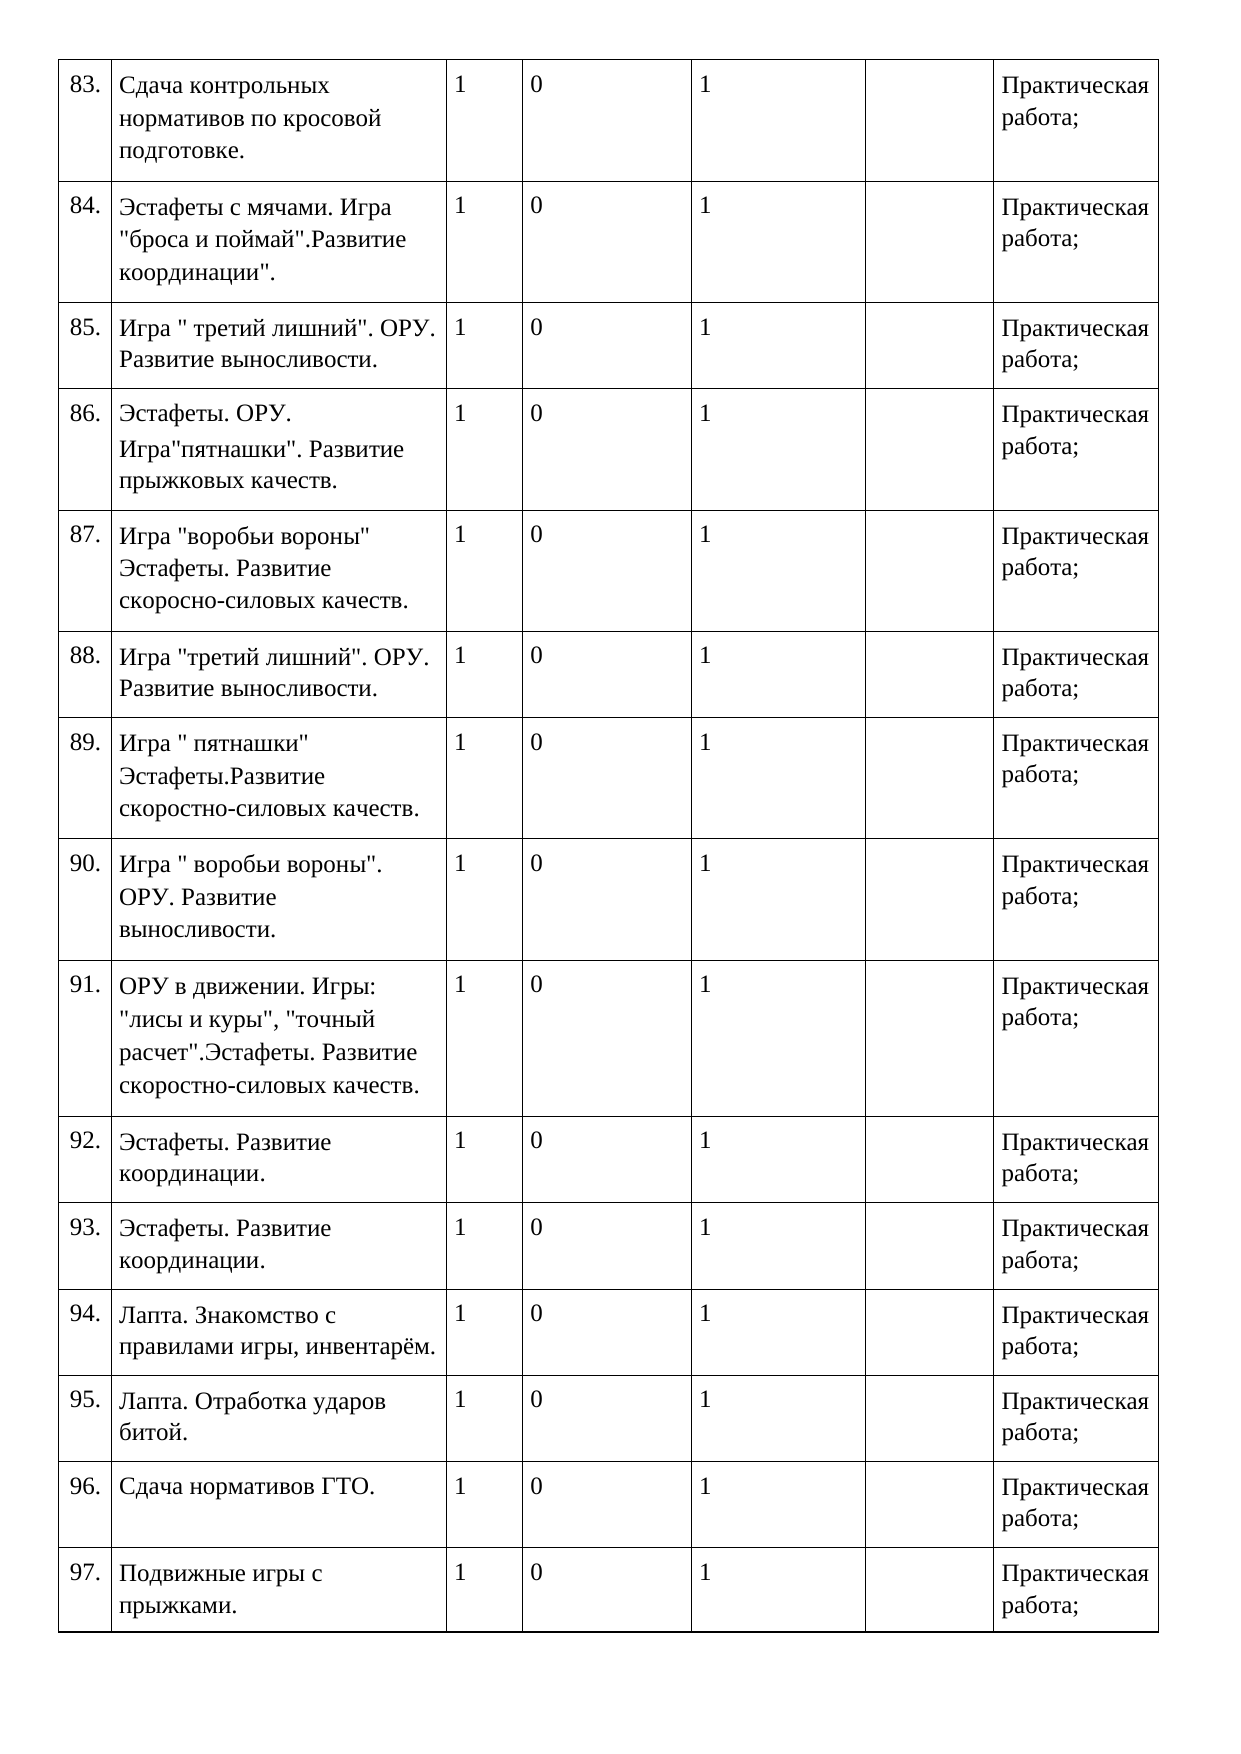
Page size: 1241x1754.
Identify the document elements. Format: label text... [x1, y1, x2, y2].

table_cell 1 [692, 1290, 865, 1375]
table_header [866, 60, 993, 181]
table_cell Практическая работа; [994, 632, 1158, 717]
table_cell Эстафеты с мячами. Игра "броса и поймай".Развитие координации". [112, 182, 446, 302]
table_cell 1 [692, 718, 865, 838]
table_cell Практическая работа; [994, 961, 1158, 1116]
table_header 1 [447, 60, 522, 181]
table_cell 0 [523, 1548, 691, 1631]
table_cell Практическая работа; [994, 1290, 1158, 1375]
table_header 1 [692, 60, 865, 181]
table_cell Эстафеты. Развитие координации. [112, 1117, 446, 1202]
table_cell 89. [59, 718, 111, 838]
table_cell [866, 839, 993, 959]
table_cell Практическая работа; [994, 182, 1158, 302]
table_cell 0 [523, 511, 691, 631]
table_cell [866, 511, 993, 631]
table_cell Эстафеты. ОРУ. Игра"пятнашки". Развитие прыжковых качеств. [112, 389, 446, 509]
table_cell 88. [59, 632, 111, 717]
table_cell Эстафеты. Развитие координации. [112, 1203, 446, 1288]
table_cell Практическая работа; [994, 718, 1158, 838]
table_cell 87. [59, 511, 111, 631]
table_cell 1 [692, 1117, 865, 1202]
table_cell [866, 1462, 993, 1547]
table_cell 96. [59, 1462, 111, 1547]
table_cell 1 [692, 632, 865, 717]
table_cell Игра "третий лишний". ОРУ. Развитие выносливости. [112, 632, 446, 717]
table_cell Игра "воробьи вороны" Эстафеты. Развитие скоросно-силовых качеств. [112, 511, 446, 631]
table_cell 0 [523, 1117, 691, 1202]
table_cell Практическая работа; [994, 389, 1158, 509]
table_cell [866, 1203, 993, 1288]
table_cell 93. [59, 1203, 111, 1288]
table_cell 1 [447, 1290, 522, 1375]
table_cell [866, 632, 993, 717]
table_cell ОРУ в движении. Игры: "лисы и куры", "точный расчет".Эстафеты. Развитие скоростно-силовых качеств. [112, 961, 446, 1116]
table_cell 1 [692, 1548, 865, 1631]
table_cell 1 [447, 839, 522, 959]
table_cell Практическая работа; [994, 303, 1158, 388]
table_header Сдача контрольных нормативов по кросовой подготовке. [112, 60, 446, 181]
table_cell 1 [447, 1376, 522, 1461]
table_cell [866, 182, 993, 302]
table_header 0 [523, 60, 691, 181]
table_cell 90. [59, 839, 111, 959]
table_cell 86. [59, 389, 111, 509]
table_cell Игра " пятнашки" Эстафеты.Развитие скоростно-силовых качеств. [112, 718, 446, 838]
table_cell Подвижные игры с прыжками. [112, 1548, 446, 1631]
table_cell 97. [59, 1548, 111, 1631]
table_cell 1 [692, 303, 865, 388]
table_cell 1 [447, 1462, 522, 1547]
table_cell Лапта. Отработка ударов битой. [112, 1376, 446, 1461]
table_cell 1 [447, 389, 522, 509]
table_cell 1 [692, 511, 865, 631]
table_cell 84. [59, 182, 111, 302]
table_cell Практическая работа; [994, 839, 1158, 959]
table_cell 91. [59, 961, 111, 1116]
table_cell Сдача нормативов ГТО. [112, 1462, 446, 1547]
table_cell [866, 389, 993, 509]
table_cell Практическая работа; [994, 1548, 1158, 1631]
table_cell [866, 1290, 993, 1375]
table_cell [866, 1376, 993, 1461]
table_cell Практическая работа; [994, 1462, 1158, 1547]
table_cell 1 [692, 1203, 865, 1288]
table_cell [866, 961, 993, 1116]
table_cell [866, 303, 993, 388]
table_cell 1 [692, 1376, 865, 1461]
table_cell 1 [447, 1203, 522, 1288]
table_cell Практическая работа; [994, 511, 1158, 631]
table_cell 0 [523, 1462, 691, 1547]
table_cell Практическая работа; [994, 1117, 1158, 1202]
table_cell Игра " третий лишний". ОРУ. Развитие выносливости. [112, 303, 446, 388]
table_cell 95. [59, 1376, 111, 1461]
table_cell Игра " воробьи вороны". ОРУ. Развитие выносливости. [112, 839, 446, 959]
table_cell [866, 1117, 993, 1202]
table_cell 1 [447, 1548, 522, 1631]
table_cell 0 [523, 839, 691, 959]
table_cell 1 [447, 511, 522, 631]
table_cell 1 [692, 1462, 865, 1547]
table_cell 0 [523, 961, 691, 1116]
table_cell 0 [523, 1203, 691, 1288]
table_cell 1 [692, 182, 865, 302]
table_cell Практическая работа; [994, 1203, 1158, 1288]
table_cell 94. [59, 1290, 111, 1375]
table_cell 1 [692, 839, 865, 959]
table_cell 0 [523, 389, 691, 509]
table_cell 1 [447, 961, 522, 1116]
table_cell 0 [523, 303, 691, 388]
table_header Практическая работа; [994, 60, 1158, 181]
table_cell 0 [523, 1376, 691, 1461]
table_cell 0 [523, 1290, 691, 1375]
table_cell 0 [523, 632, 691, 717]
table_cell [866, 718, 993, 838]
table_cell 85. [59, 303, 111, 388]
table_cell 1 [447, 182, 522, 302]
table_cell 92. [59, 1117, 111, 1202]
table_cell [866, 1548, 993, 1631]
table_cell 0 [523, 718, 691, 838]
table_cell 1 [447, 632, 522, 717]
table_cell 1 [692, 961, 865, 1116]
table_header 83. [59, 60, 111, 181]
table_cell 1 [692, 389, 865, 509]
table_cell 1 [447, 1117, 522, 1202]
table_cell Лапта. Знакомство с правилами игры, инвентарём. [112, 1290, 446, 1375]
table_cell Практическая работа; [994, 1376, 1158, 1461]
table_cell 1 [447, 303, 522, 388]
table_cell 0 [523, 182, 691, 302]
table_cell 1 [447, 718, 522, 838]
